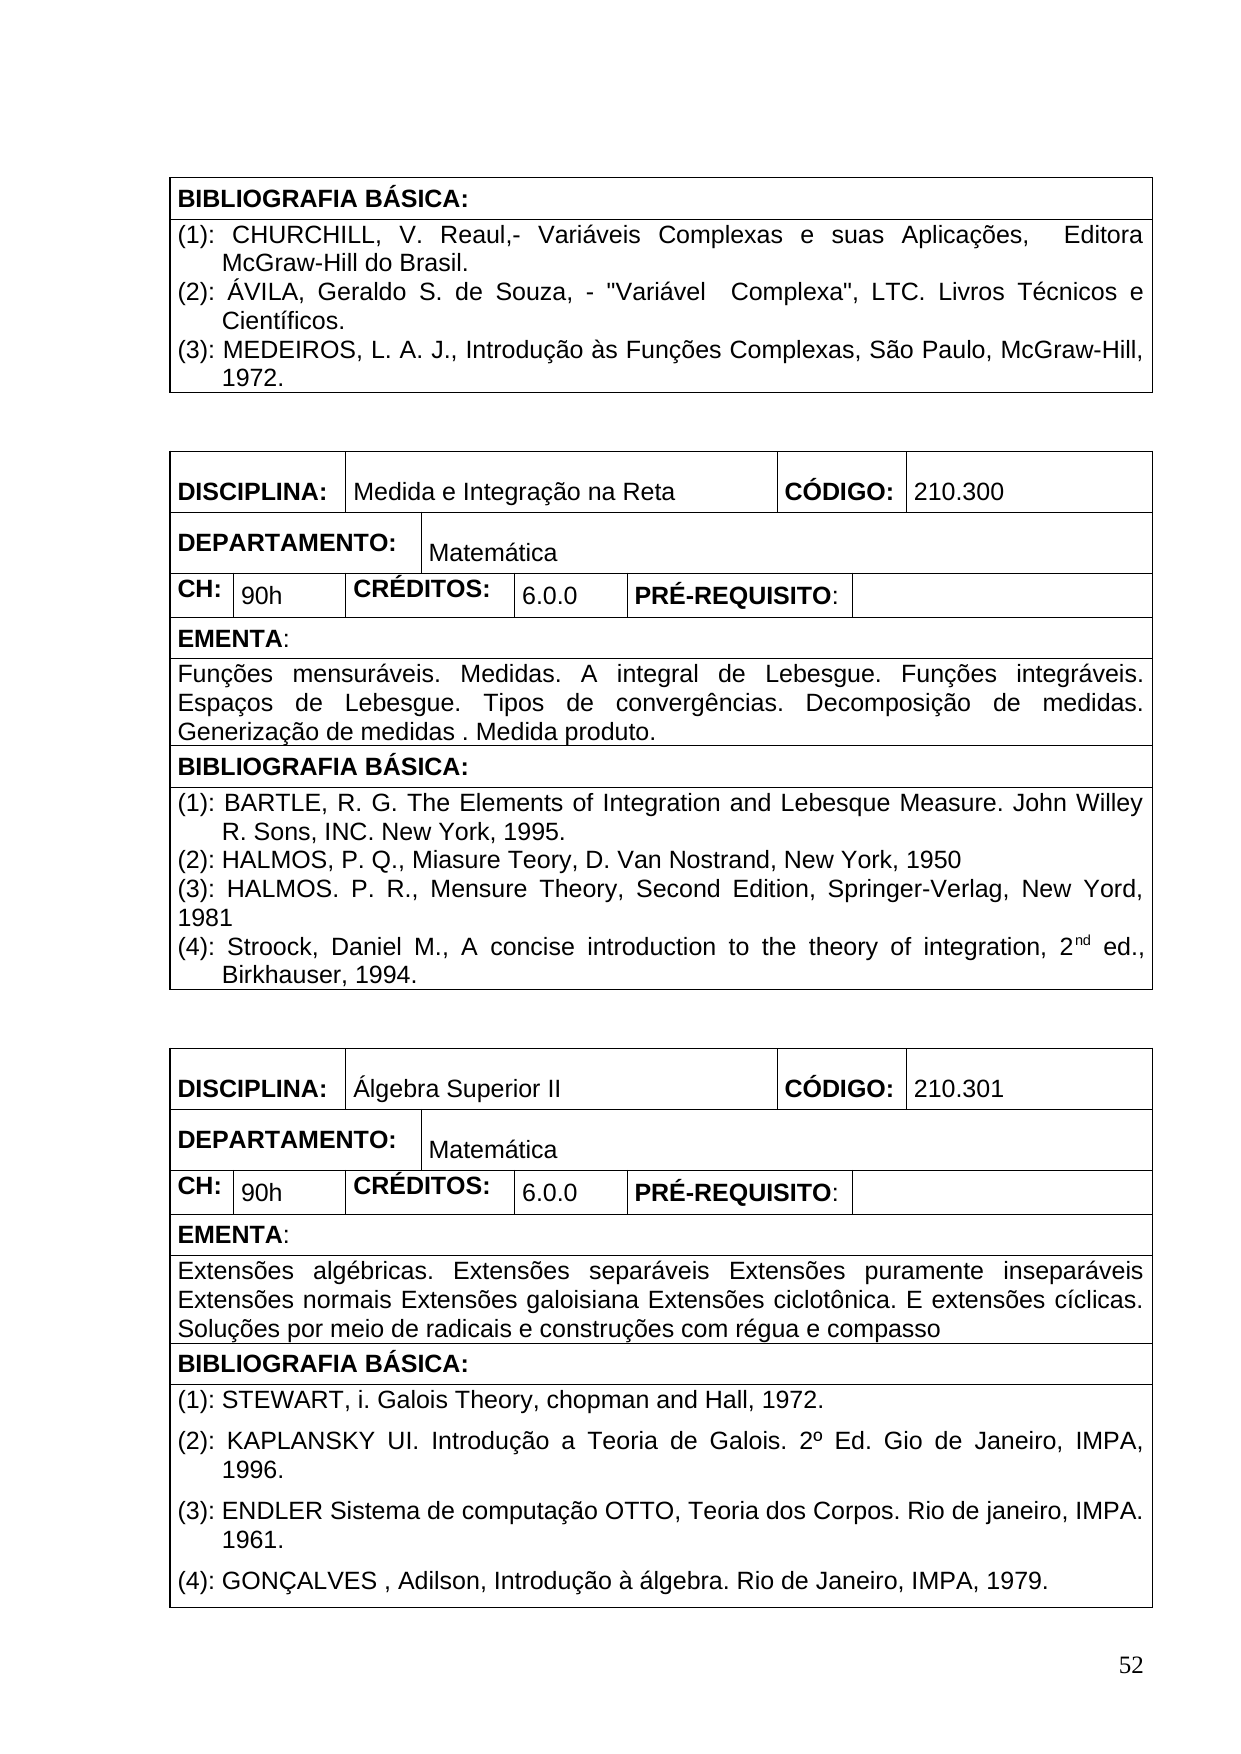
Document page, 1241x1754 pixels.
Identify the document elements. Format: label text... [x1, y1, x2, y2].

table_header Álgebra Superior II [346, 1049, 777, 1109]
table_header 210.301 [907, 1049, 1152, 1109]
table_header Medida e Integração na Reta [346, 452, 777, 512]
table_header PRÉ-REQUISITO: [628, 1171, 852, 1214]
table_header CRÉDITOS: [346, 574, 514, 617]
table_cell Matemática [422, 513, 1152, 573]
table_header [853, 1171, 1152, 1214]
table_header CH: [171, 574, 233, 617]
table_cell DEPARTAMENTO: [171, 513, 421, 573]
table_header 90h [234, 574, 345, 617]
table_header CÓDIGO: [778, 452, 906, 512]
table_header 210.300 [907, 452, 1152, 512]
table_cell DEPARTAMENTO: [171, 1110, 421, 1170]
table_header [853, 574, 1152, 617]
table_header PRÉ-REQUISITO: [628, 574, 852, 617]
table_cell Funções mensuráveis. Medidas. A integral de Lebesgue. Funções integráveis. Espaços de Lebesgue. Tipos de convergências. Decomposição de medidas. Generização de medidas . Medida produto. [171, 659, 1152, 745]
table_header 6.0.0 [515, 574, 627, 617]
table_cell BIBLIOGRAFIA BÁSICA: [171, 178, 1152, 218]
table_header EMENTA: [171, 1215, 1152, 1255]
table_cell BIBLIOGRAFIA BÁSICA: [171, 1344, 1152, 1384]
table_header CRÉDITOS: [346, 1171, 514, 1214]
table_header DISCIPLINA: [171, 452, 345, 512]
table_cell (1): BARTLE, R. G. The Elements of Integration and Lebesque Measure. John Willey R. Sons, INC. , 1995. (2): HALMOS, P. Q., Miasure Teory, D. , 1950 (3): HALMOS. P. R., Mensure Theory, Second Edition, Springer-Verlag, New Yord, 1981 (4): Stroock, Daniel M., A concise introduction to the theory of integration, 2nd ed., Birkhauser, 1994. [171, 788, 1152, 989]
table_cell Extensões algébricas. Extensões separáveis Extensões puramente inseparáveis Extensões normais Extensões galoisiana Extensões ciclotônica. E extensões cíclicas. Soluções por meio de radicais e construções com régua e compasso [171, 1256, 1152, 1342]
table_header DISCIPLINA: [171, 1049, 345, 1109]
table_cell (1): CHURCHILL, V. Reaul,- Variáveis Complexas e suas Aplicações, Editora McGraw-Hill do Brasil. (2): ÁVILA, Geraldo S. de Souza, - "Variável Complexa", LTC. Livros Técnicos e Científicos. (3): MEDEIROS, L. A. J., Introdução às Funções Complexas, São Paulo, McGraw-Hill, 1972. [171, 220, 1152, 392]
table_header 6.0.0 [515, 1171, 627, 1214]
table_cell BIBLIOGRAFIA BÁSICA: [171, 746, 1152, 787]
table_cell (1): STEWART, i. Galois Theory, chopman and Hall, 1972. (2): KAPLANSKY UI. Introdução a Teoria de Galois. 2º Ed. Gio de Janeiro, IMPA, 1996. (3): ENDLER Sistema de computação OTTO, Teoria dos Corpos. Rio de janeiro, IMPA. 1961. (4): GONÇALVES , Adilson, Introdução à álgebra. Rio de Janeiro, IMPA, 1979. [171, 1385, 1152, 1607]
table_header CÓDIGO: [778, 1049, 906, 1109]
table_header EMENTA: [171, 618, 1152, 658]
table_header 90h [234, 1171, 345, 1214]
table_cell Matemática [422, 1110, 1152, 1170]
table_header CH: [171, 1171, 233, 1214]
